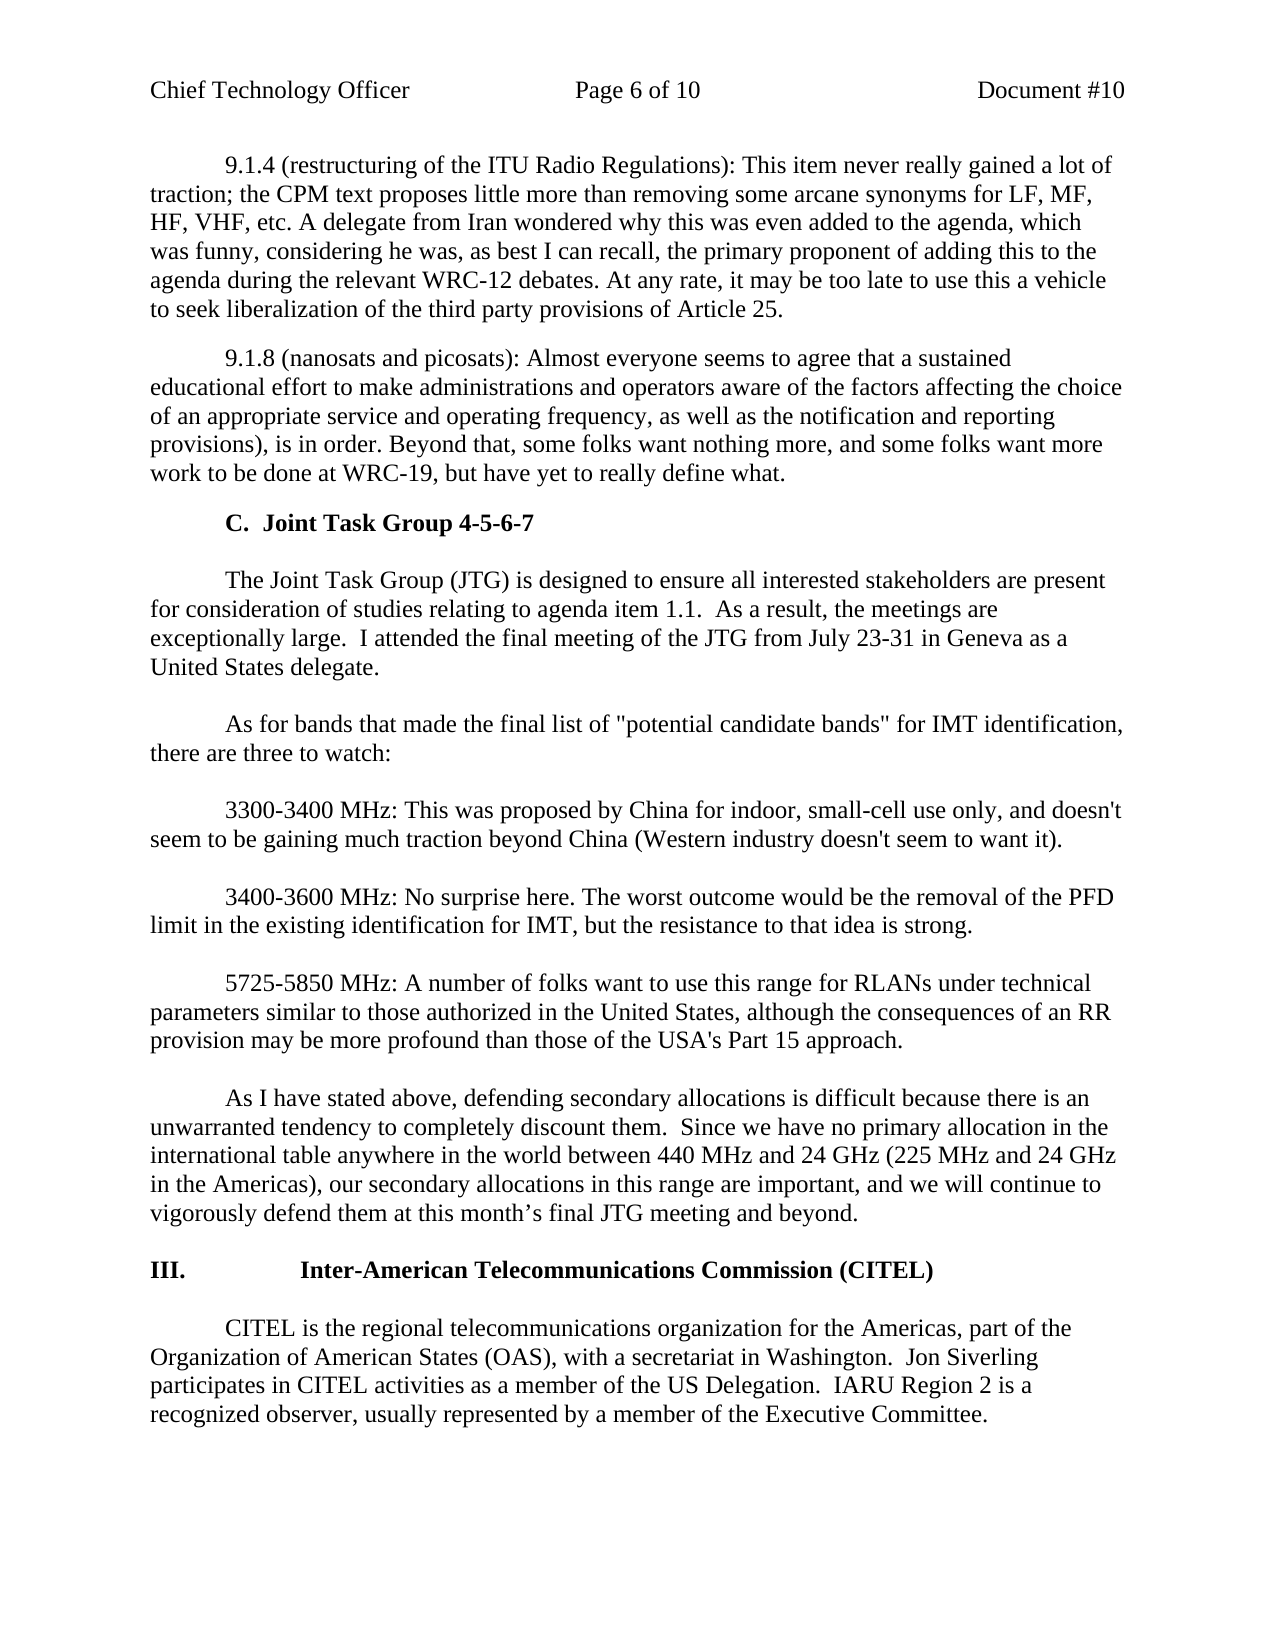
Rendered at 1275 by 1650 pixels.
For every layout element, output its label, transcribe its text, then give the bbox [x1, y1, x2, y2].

text As for bands that made the final list of "potential candidate bands" for IMT identification, there are three to watch: [150, 709, 1125, 767]
text 5725-5850 MHz: A number of folks want to use this range for RLANs under technical parameters similar to those authorized in the United States, although the consequences of an RR provision may be more profound than those of the USA's Part 15 approach. [150, 968, 1125, 1054]
list Joint Task Group 4-5-6-7 [225, 508, 1125, 537]
text CITEL is the regional telecommunications organization for the Americas, part of the Organization of American States (OAS), with a secretariat in Washington. Jon Siverling participates in CITEL activities as a member of the US Delegation. IARU Region 2 is a recognized observer, usually represented by a member of the Executive Committee. [150, 1313, 1125, 1428]
text 9.1.4 (restructuring of the ITU Radio Regulations): This item never really gained a lot of traction; the CPM text proposes little more than removing some arcane synonyms for LF, MF, HF, VHF, etc. A delegate from Iran wondered why this was even added to the agenda, which was funny, considering he was, as best I can recall, the primary proponent of adding this to the agenda during the relevant WRC-12 debates. At any rate, it may be too late to use this a vehicle to seek liberalization of the third party provisions of Article 25. [150, 150, 1125, 322]
text 3400-3600 MHz: No surprise here. The worst outcome would be the removal of the PFD limit in the existing identification for IMT, but the resistance to that idea is strong. [150, 882, 1125, 939]
text As I have stated above, defending secondary allocations is difficult because there is an unwarranted tendency to completely discount them. Since we have no primary allocation in the international table anywhere in the world between 440 MHz and 24 GHz (225 MHz and 24 GHz in the Americas), our secondary allocations in this range are important, and we will continue to vigorously defend them at this month’s final JTG meeting and beyond. [150, 1083, 1125, 1227]
text The Joint Task Group (JTG) is designed to ensure all interested stakeholders are present for consideration of studies relating to agenda item 1.1. As a result, the meetings are exceptionally large. I attended the final meeting of the JTG from July 23-31 in Geneva as a United States delegate. [150, 565, 1125, 680]
text 3300-3400 MHz: This was proposed by China for indoor, small-cell use only, and doesn't seem to be gaining much traction beyond China (Western industry doesn't seem to want it). [150, 795, 1125, 853]
text 9.1.8 (nanosats and picosats): Almost everyone seems to agree that a sustained educational effort to make administrations and operators aware of the factors affecting the choice of an appropriate service and operating frequency, as well as the notification and reporting provisions), is in order. Beyond that, some folks want nothing more, and some folks want more work to be done at WRC-19, but have yet to really define what. [150, 343, 1125, 487]
list Inter-American Telecommunications Commission (CITEL) [150, 1255, 1125, 1284]
